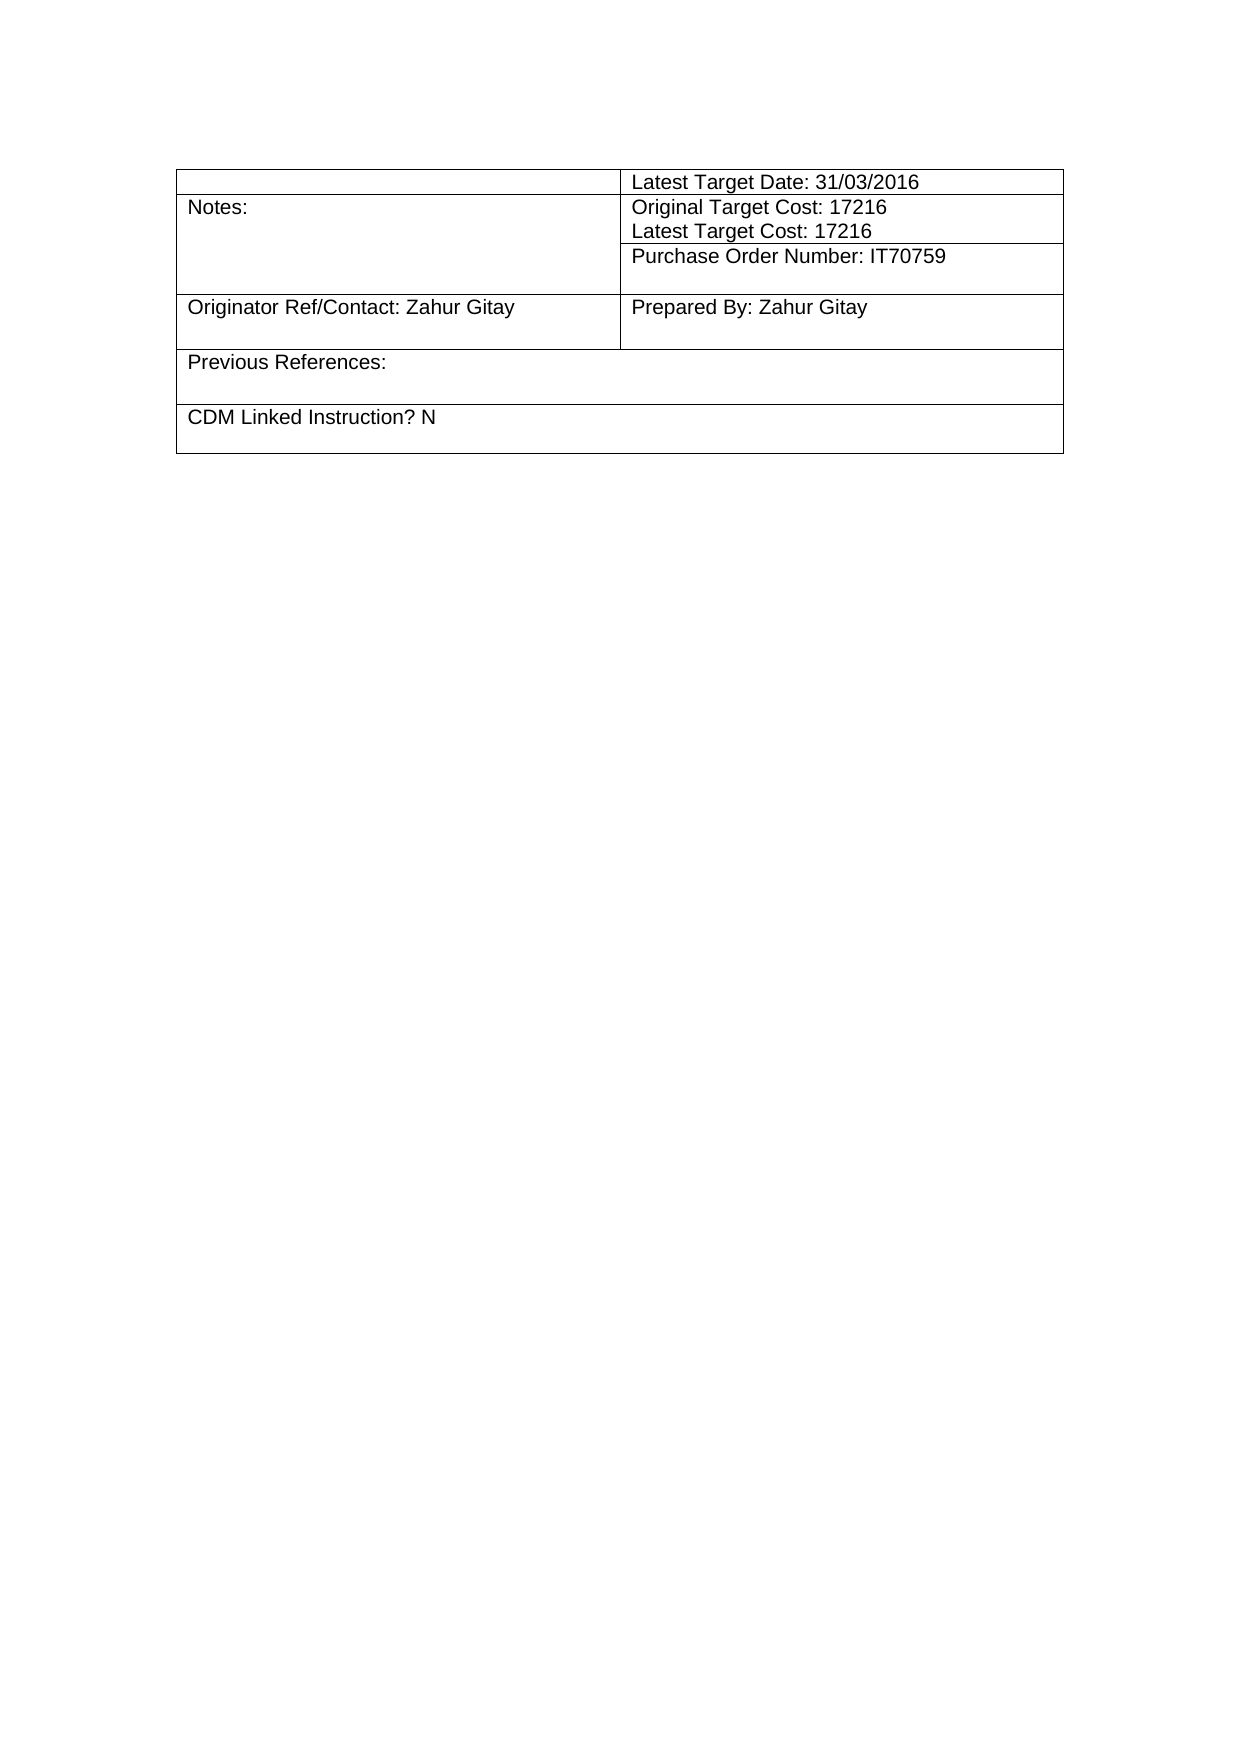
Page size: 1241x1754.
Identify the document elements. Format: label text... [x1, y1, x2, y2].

table_cell Originator Ref/Contact: Zahur Gitay [177, 295, 620, 349]
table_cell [177, 170, 620, 194]
table_cell Purchase Order Number: IT70759 [621, 244, 1063, 294]
table_cell Prepared By: Zahur Gitay [621, 295, 1063, 349]
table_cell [621, 170, 1063, 194]
table_cell Previous References: [177, 350, 1063, 404]
table_cell CDM Linked Instruction? N [177, 405, 1063, 453]
table_cell Notes: [177, 195, 620, 294]
table_cell Original Target Cost: 17216 Latest Target Cost: 17216 [621, 195, 1063, 243]
